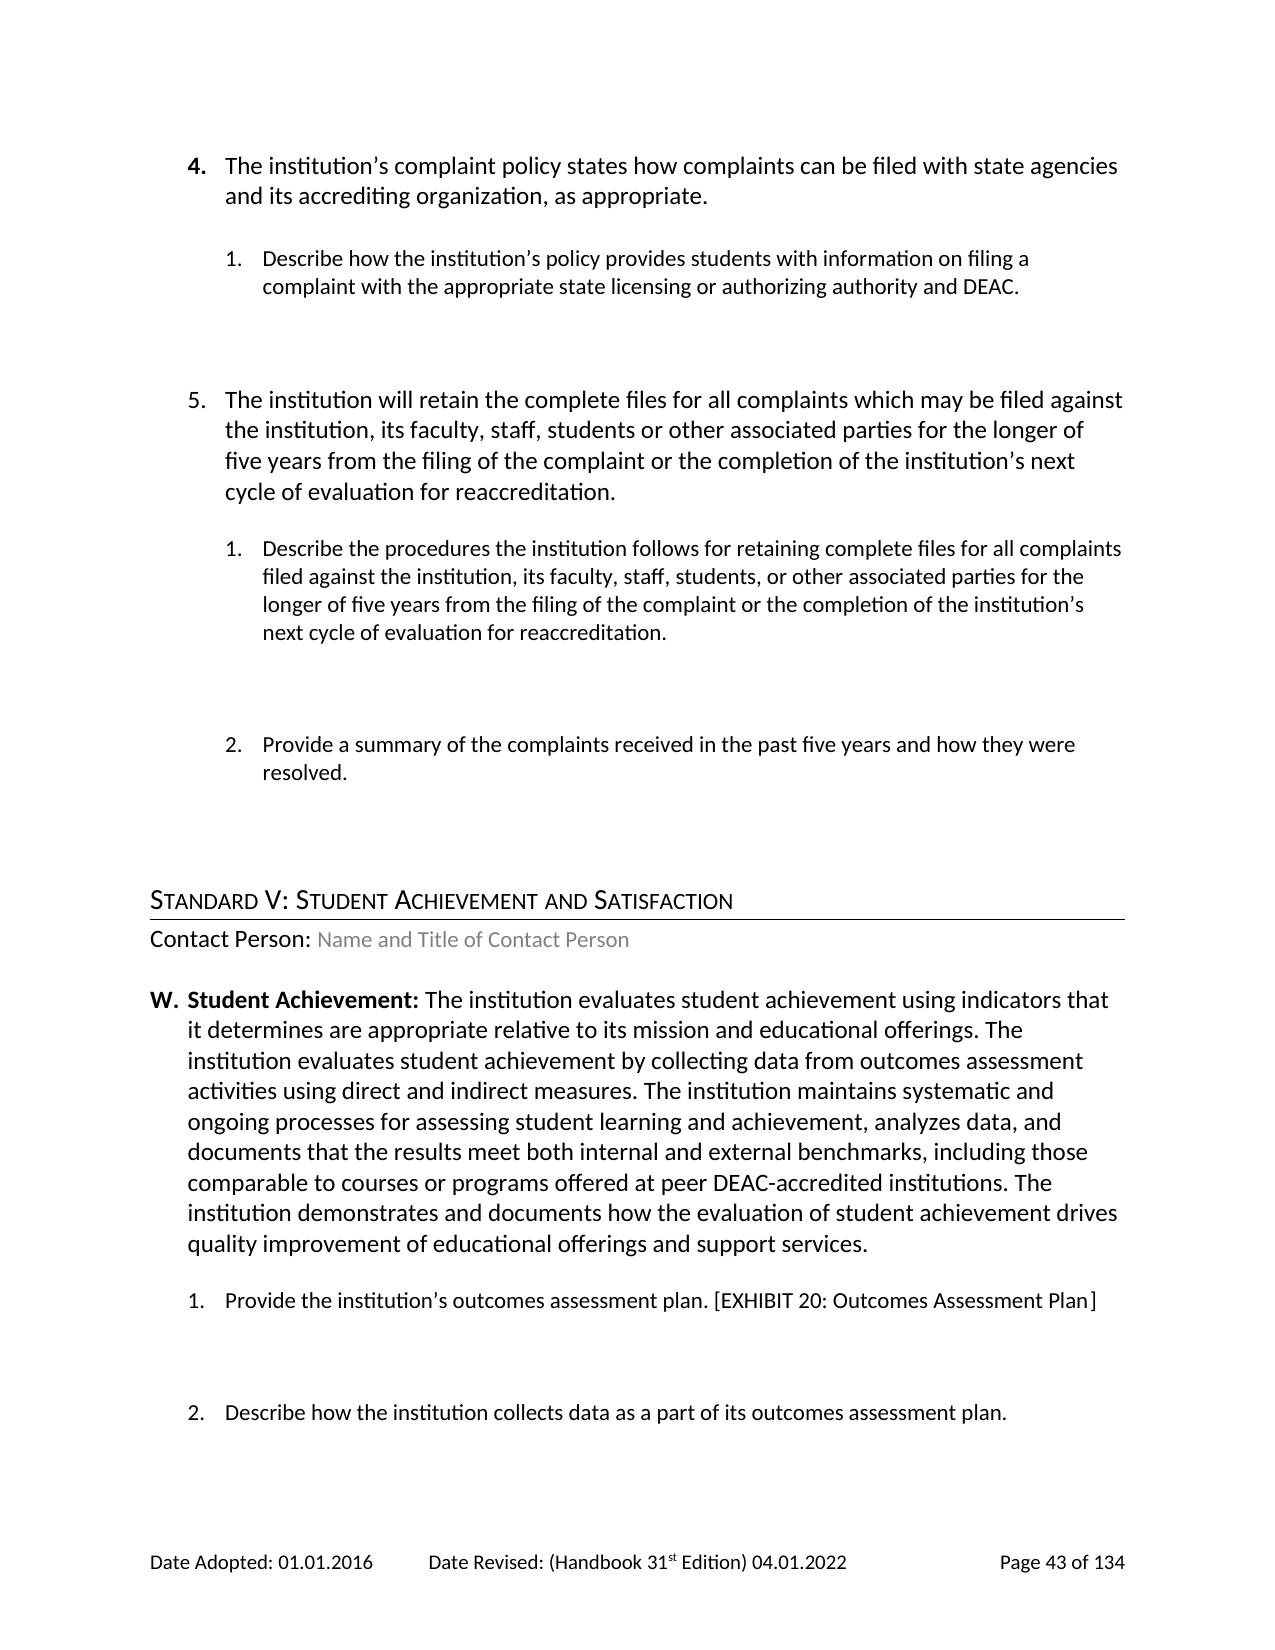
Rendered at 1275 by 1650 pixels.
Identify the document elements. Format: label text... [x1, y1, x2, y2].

list Provide a summary of the complaints received in the past five years and how they were resolved. [225, 730, 1125, 786]
list The institution’s complaint policy states how complaints can be filed with state agencies and its accrediting organization, as appropriate. [187, 150, 1125, 211]
list Provide the institution’s outcomes assessment plan. [EXHIBIT 20: Outcomes Assessment Plan] [187, 1286, 1125, 1398]
text Standard V: Student Achievement and Satisfaction [150, 881, 1125, 919]
list The institution will retain the complete files for all complaints which may be filed against the institution, its faculty, staff, students or other associated parties for the longer of five years from the filing of the complaint or the completion of the institution’s next cycle of evaluation for reaccreditation. [187, 384, 1125, 506]
list Describe the procedures the institution follows for retaining complete files for all complaints filed against the institution, its faculty, staff, students, or other associated parties for the longer of five years from the filing of the complaint or the completion of the institution’s next cycle of evaluation for reaccreditation. [225, 534, 1125, 646]
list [187, 1398, 1125, 1454]
list Student Achievement: The institution evaluates student achievement using indicators that it determines are appropriate relative to its mission and educational offerings. The institution evaluates student achievement by collecting data from outcomes assessment activities using direct and indirect measures. The institution maintains systematic and ongoing processes for assessing student learning and achievement, analyzes data, and documents that the results meet both internal and external benchmarks, including those comparable to courses or programs offered at peer DEAC-accredited institutions. The institution demonstrates and documents how the evaluation of student achievement drives quality improvement of educational offerings and support services. [150, 984, 1125, 1258]
list Describe how the institution’s policy provides students with information on filing a complaint with the appropriate state licensing or authorizing authority and DEAC. [225, 244, 1125, 300]
text Contact Person: [150, 923, 1125, 953]
